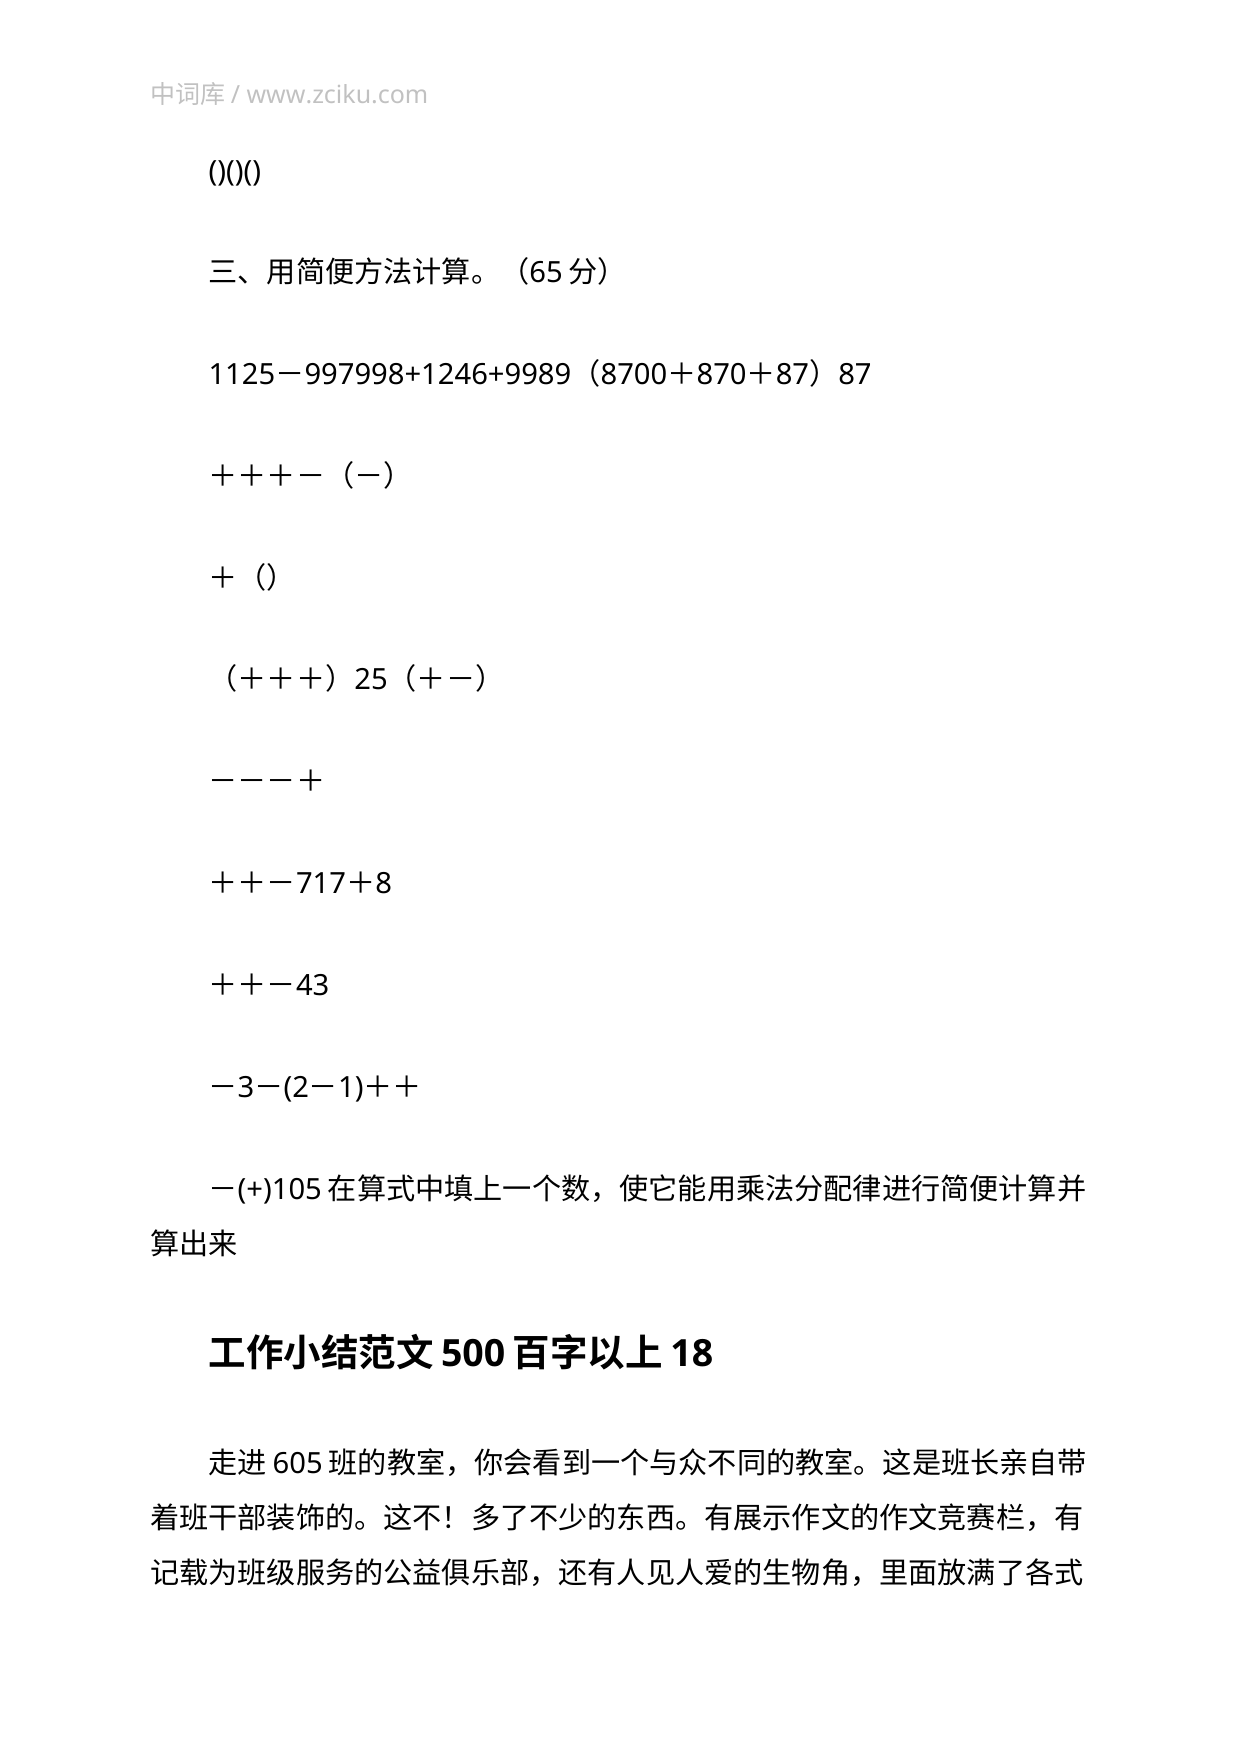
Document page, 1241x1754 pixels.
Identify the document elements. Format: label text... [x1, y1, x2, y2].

text －(+)105在算式中填上一个数，使它能用乘法分配律进行简便计算并算出来 [150, 1166, 1090, 1263]
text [150, 1440, 1090, 1592]
text －－－＋ [150, 758, 1090, 800]
text 三、用简便方法计算。（65分） [150, 248, 1090, 291]
text 工作小结范文500百字以上18 [150, 1322, 1090, 1377]
text ＋（） [150, 554, 1090, 596]
text ()()() [150, 150, 1090, 190]
text －3－(2－1)＋＋ [150, 1064, 1090, 1106]
text ＋＋＋－（－） [150, 452, 1090, 495]
text 1125－997998+1246+9989（8700＋870＋87）87 [150, 350, 1090, 393]
text （＋＋＋）25（＋－） [150, 656, 1090, 698]
text ＋＋－43 [150, 962, 1090, 1004]
text ＋＋－717＋8 [150, 860, 1090, 902]
